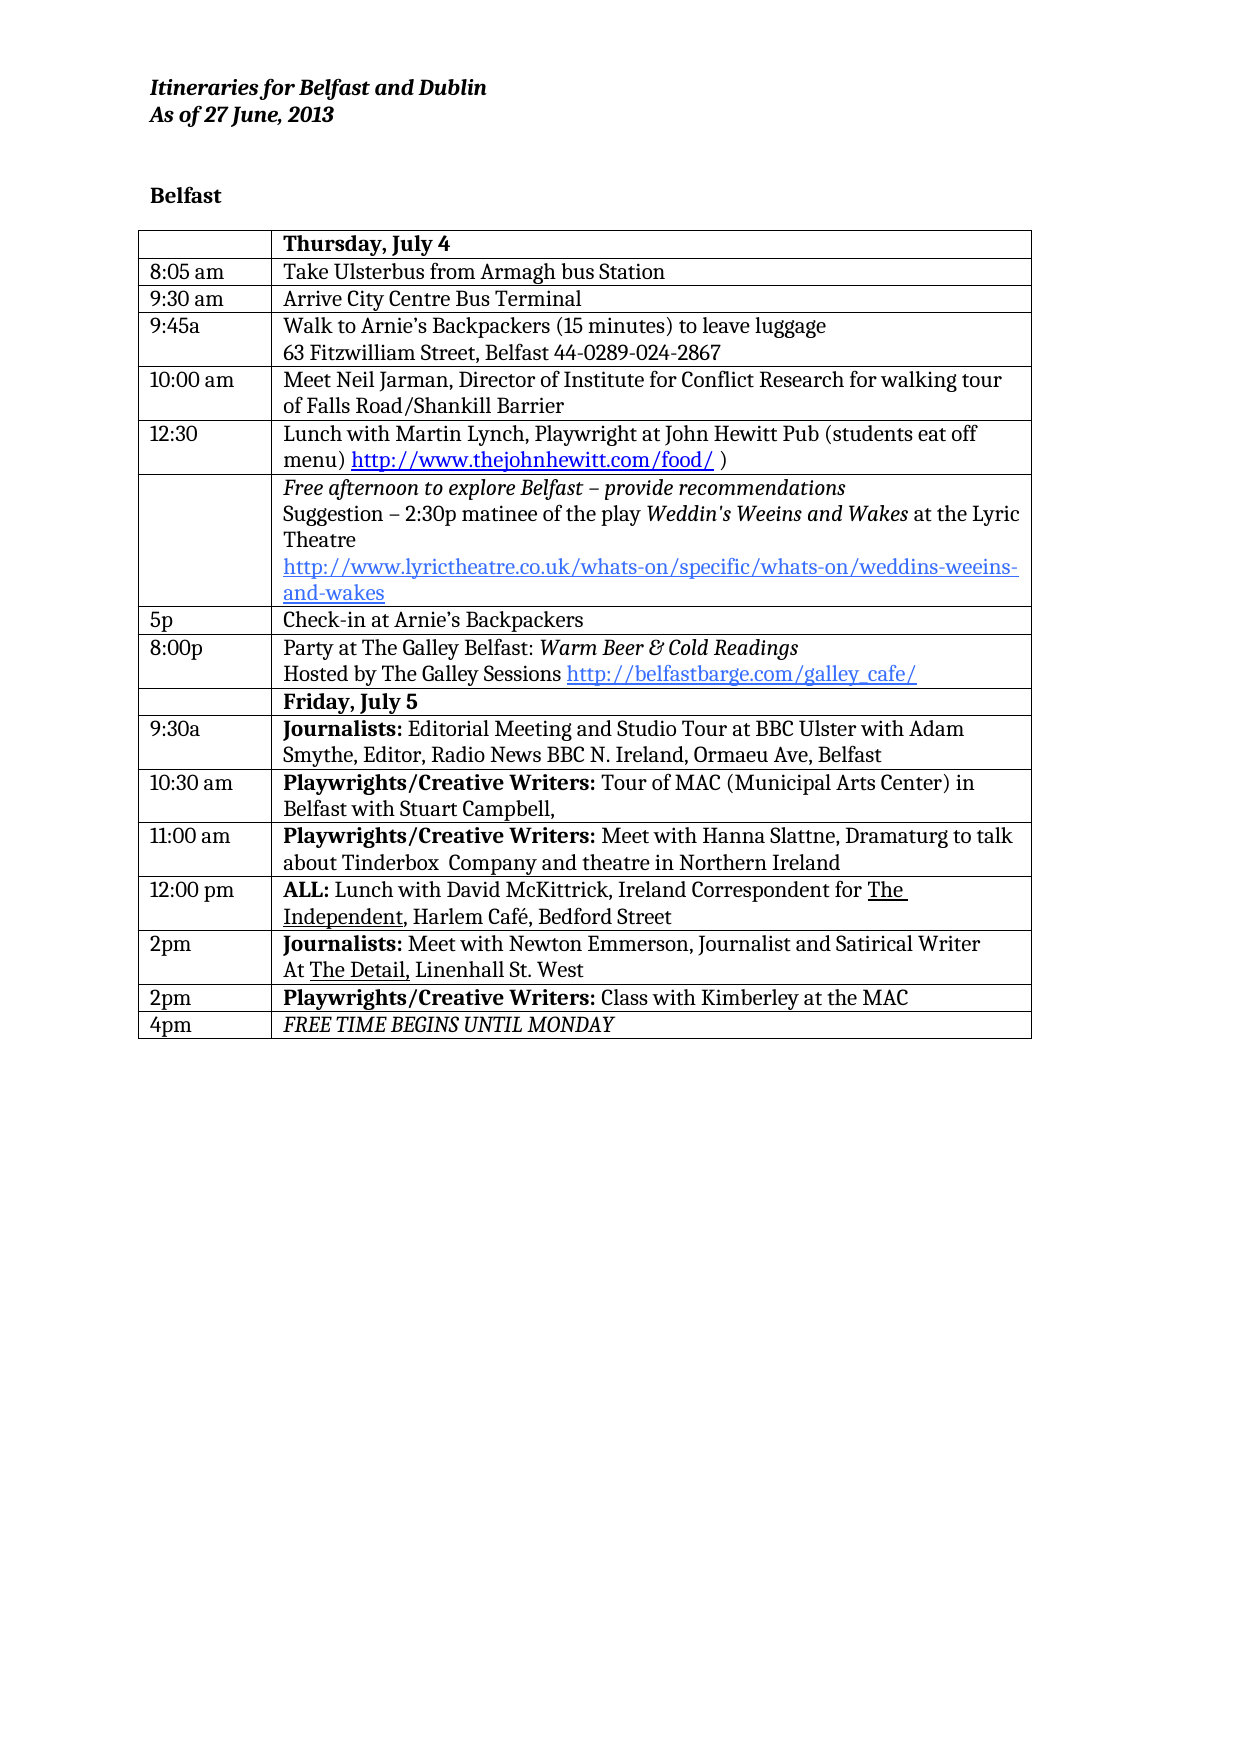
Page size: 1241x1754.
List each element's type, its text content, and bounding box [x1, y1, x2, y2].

table_cell Arrive City Centre Bus Terminal [272, 286, 1031, 312]
table_cell Lunch with Martin Lynch, Playwright at John Hewitt Pub (students eat off menu) http://www.thejohnhewitt.com/food/ ) [272, 421, 1031, 473]
table_cell 9:30a [139, 716, 271, 768]
table_cell Free afternoon to explore Belfast – provide recommendations Suggestion – 2:30p matinee of the play Weddin's Weeins and Wakes at the Lyric Theatre http://www.lyrictheatre.co.uk/whats-on/specific/whats-on/weddins-weeins-and-wakes [272, 475, 1031, 606]
table_cell 2pm [139, 931, 271, 983]
table_cell 4pm [139, 1012, 271, 1038]
table_cell 10:30 am [139, 770, 271, 822]
table_cell FREE TIME BEGINS UNTIL MONDAY [272, 1012, 1031, 1038]
table_cell 12:00 pm [139, 877, 271, 930]
table_cell 8:00p [139, 635, 271, 687]
table_header Thursday, July 4 [272, 231, 1031, 257]
table_cell ALL: Lunch with David McKittrick, Ireland Correspondent for The Independent, Harlem Café, Bedford Street [272, 877, 1031, 930]
table_cell 2pm [139, 985, 271, 1011]
table_header [139, 231, 271, 257]
table_cell [139, 475, 271, 606]
table_cell Playwrights/Creative Writers: Tour of MAC (Municipal Arts Center) in Belfast with Stuart Campbell, [272, 770, 1031, 822]
table_cell Friday, July 5 [272, 689, 1031, 715]
table_cell 12:30 [139, 421, 271, 473]
table_cell 10:00 am [139, 367, 271, 420]
text Belfast [150, 183, 1090, 209]
table_cell Playwrights/Creative Writers: Class with Kimberley at the MAC [272, 985, 1031, 1011]
table_cell Walk to Arnie’s Backpackers (15 minutes) to leave luggage 63 Fitzwilliam Street, Belfast 44-0289-024-2867 [272, 313, 1031, 366]
table_cell Party at The Galley Belfast: Warm Beer & Cold Readings Hosted by The Galley Sessions http://belfastbarge.com/galley_cafe/ [272, 635, 1031, 687]
table_cell Check-in at Arnie’s Backpackers [272, 607, 1031, 634]
table_cell 9:30 am [139, 286, 271, 312]
table_cell 5p [139, 607, 271, 634]
table_cell Playwrights/Creative Writers: Meet with Hanna Slattne, Dramaturg to talk about Tinderbox Company and theatre in Northern Ireland [272, 823, 1031, 876]
table_cell [139, 689, 271, 715]
table_cell Take Ulsterbus from Armagh bus Station [272, 259, 1031, 285]
table_cell Meet Neil Jarman, Director of Institute for Conflict Research for walking tour of Falls Road/Shankill Barrier [272, 367, 1031, 420]
table_cell 9:45a [139, 313, 271, 366]
table_cell 11:00 am [139, 823, 271, 876]
table_cell 8:05 am [139, 259, 271, 285]
table_cell Journalists: Meet with Newton Emmerson, Journalist and Satirical Writer At The Detail, Linenhall St. West [272, 931, 1031, 983]
table_cell Journalists: Editorial Meeting and Studio Tour at BBC Ulster with Adam Smythe, Editor, Radio News BBC N. Ireland, Ormaeu Ave, Belfast [272, 716, 1031, 768]
